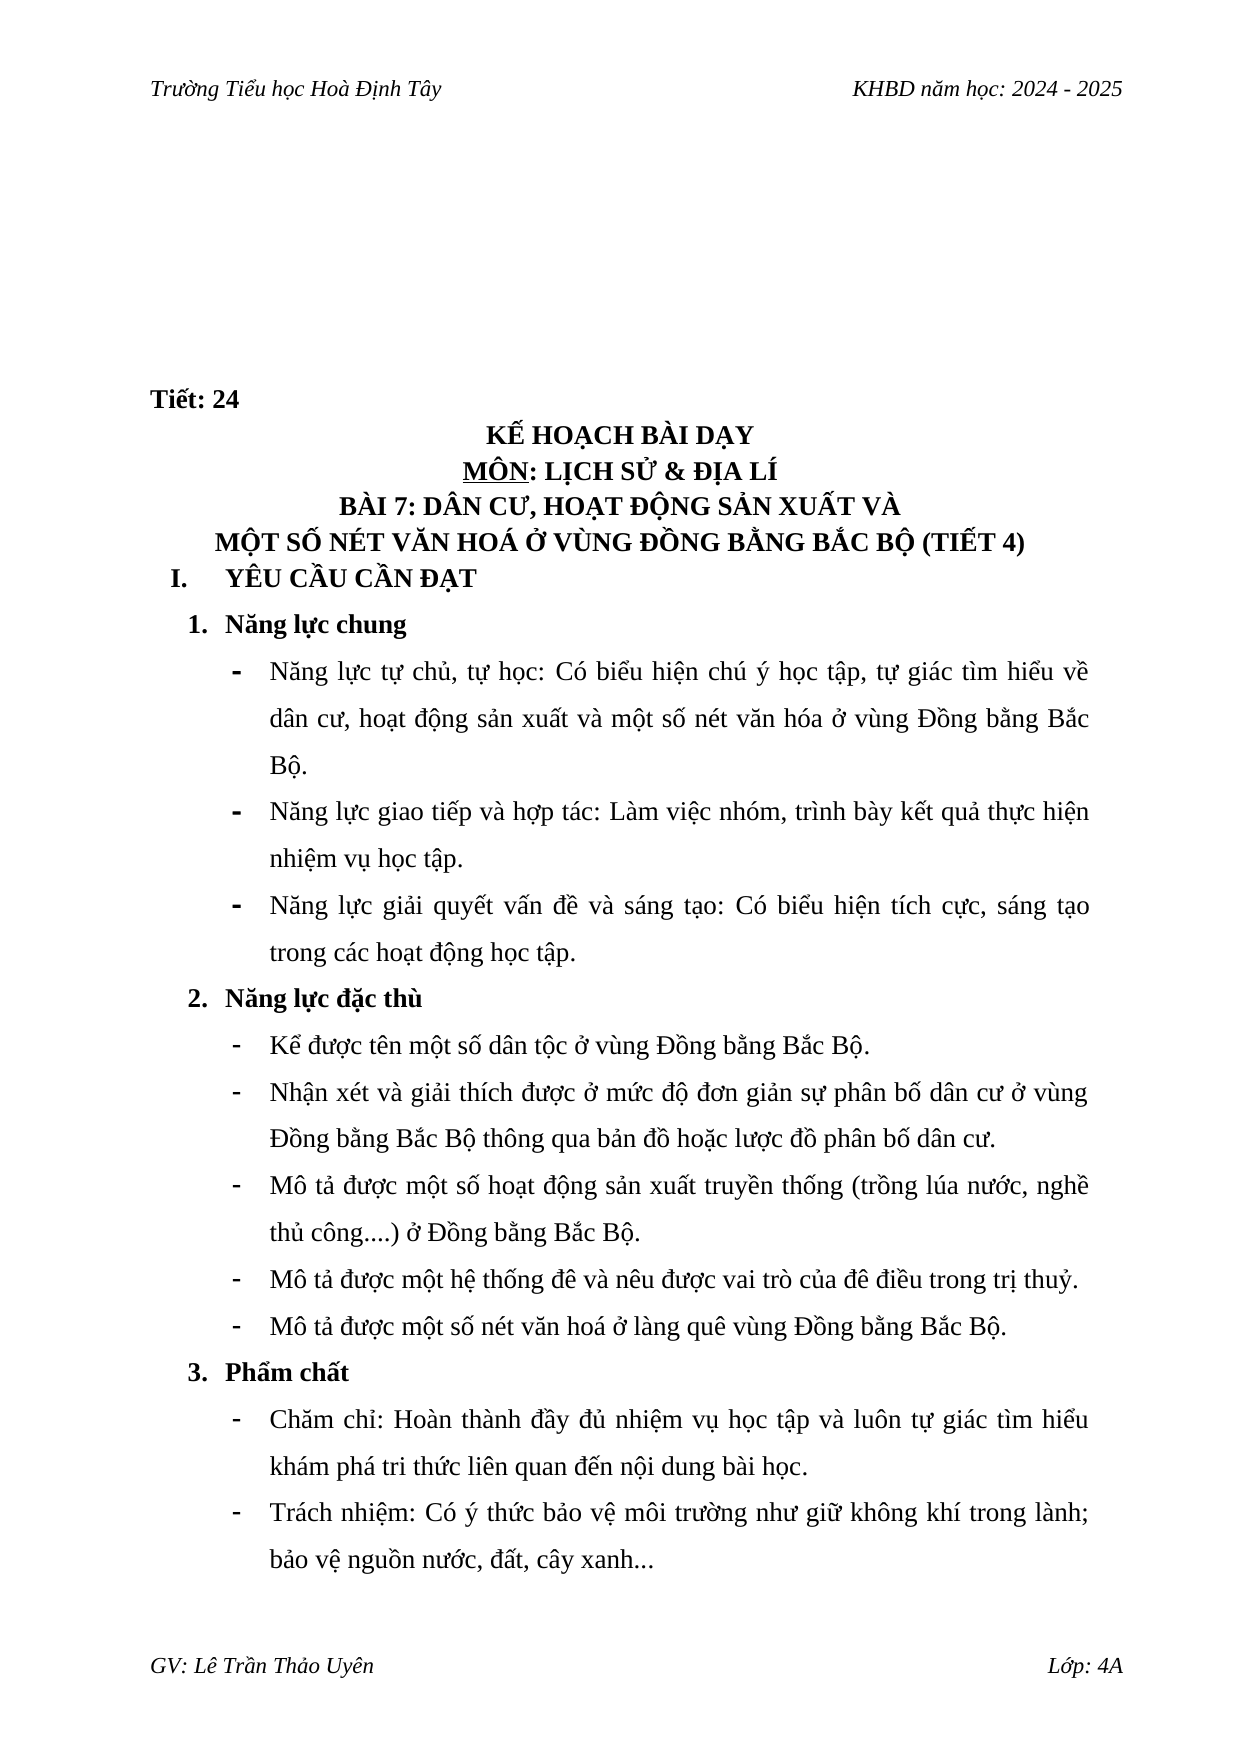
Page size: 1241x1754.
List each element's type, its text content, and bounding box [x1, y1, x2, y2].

text KẾ HOẠCH BÀI DẠY [150, 419, 1090, 450]
text MỘT SỐ NÉT VĂN HOÁ Ở VÙNG ĐỒNG BẰNG BẮC BỘ (TIẾT 4) [150, 526, 1090, 557]
list Trách nhiệm: Có ý thức bảo vệ môi trường như giữ không khí trong lành; bảo vệ nguồn nước, đất, cây xanh... [232, 1497, 1090, 1574]
text BÀI 7: DÂN CƯ, HOẠT ĐỘNG SẢN XUẤT VÀ [150, 491, 1090, 522]
list Năng lực giao tiếp và hợp tác: Làm việc nhóm, trình bày kết quả thực hiện nhiệm vụ học tập. [232, 795, 1090, 873]
list Năng lực giải quyết vấn đề và sáng tạo: Có biểu hiện tích cực, sáng tạo trong các hoạt động học tập. [232, 889, 1090, 967]
list Kể được tên một số dân tộc ở vùng Đồng bằng Bắc Bộ. [232, 1029, 1090, 1060]
list Mô tả được một hệ thống đê và nêu được vai trò của đê điều trong trị thuỷ. [232, 1263, 1090, 1294]
list Năng lực đặc thù [187, 982, 1090, 1013]
text Tiết: 24 [150, 383, 1090, 414]
list Chăm chỉ: Hoàn thành đầy đủ nhiệm vụ học tập và luôn tự giác tìm hiểu khám phá tri thức liên quan đến nội dung bài học. [232, 1403, 1090, 1481]
list Mô tả được một số nét văn hoá ở làng quê vùng Đồng bằng Bắc Bộ. [232, 1309, 1090, 1341]
list Phẩm chất [187, 1356, 1090, 1388]
list Nhận xét và giải thích được ở mức độ đơn giản sự phân bố dân cư ở vùng Đồng bằng Bắc Bộ thông qua bản đồ hoặc lược đồ phân bố dân cư. [232, 1076, 1090, 1154]
list Mô tả được một số hoạt động sản xuất truyền thống (trồng lúa nước, nghề thủ công....) ở Đồng bằng Bắc Bộ. [232, 1169, 1090, 1247]
list Năng lực tự chủ, tự học: Có biểu hiện chú ý học tập, tự giác tìm hiểu về dân cư, hoạt động sản xuất và một số nét văn hóa ở vùng Đồng bằng Bắc Bộ. [232, 655, 1090, 780]
list Năng lực chung [187, 609, 1090, 640]
text MÔN: LỊCH SỬ & ĐỊA LÍ [150, 455, 1090, 486]
list YÊU CẦU CẦN ĐẠT [187, 562, 1090, 593]
